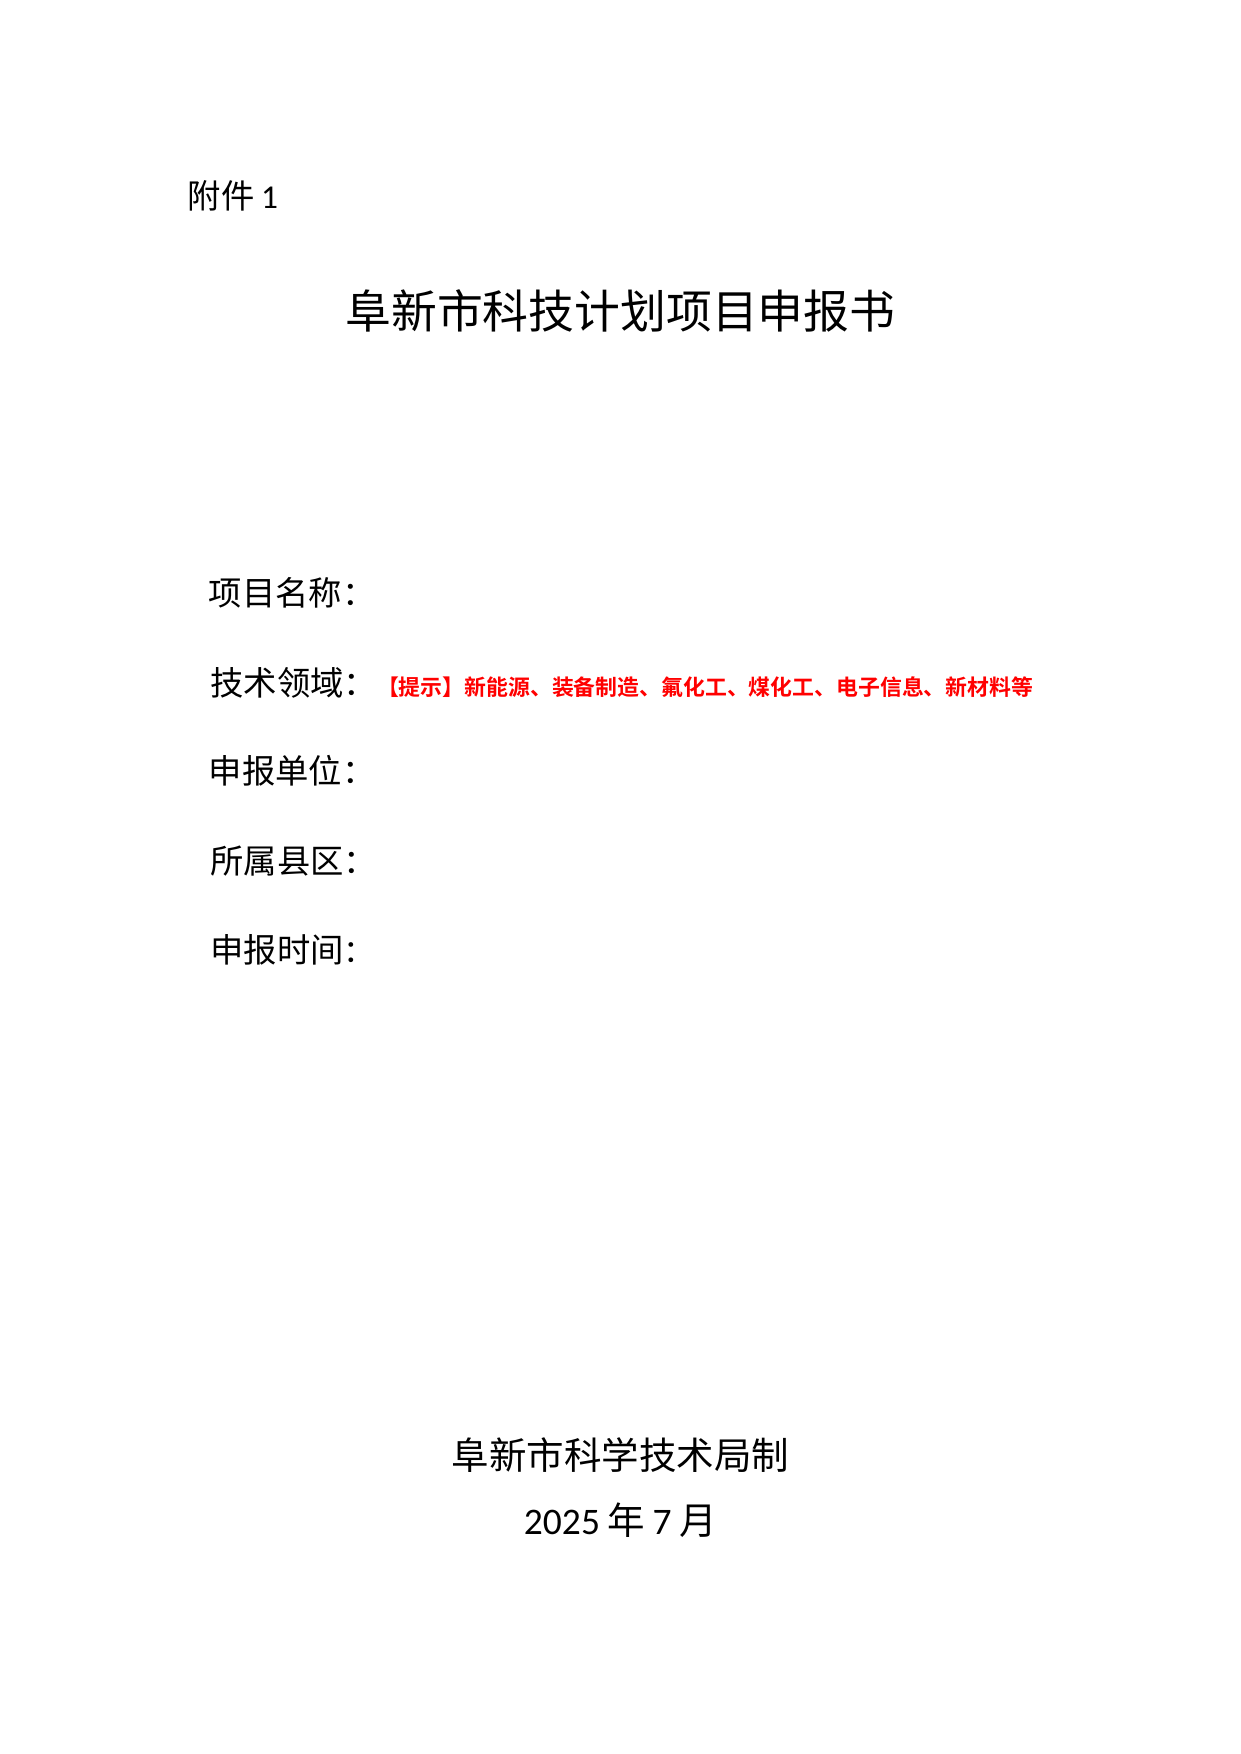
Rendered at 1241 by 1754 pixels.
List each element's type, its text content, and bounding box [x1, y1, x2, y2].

text 阜新市科学技术局制 [187, 1421, 1053, 1486]
text 申报单位： [187, 737, 1053, 802]
text 申报时间： [187, 915, 1053, 980]
text 2025年7月 [187, 1486, 1053, 1551]
text 项目名称： [187, 559, 1053, 624]
text 阜新市科技计划项目申报书 [187, 259, 1053, 357]
text 所属县区： [187, 826, 1053, 891]
text 附件1 [187, 162, 1053, 227]
text 技术领域：【提示】新能源、装备制造、氟化工、煤化工、电子信息、新材料等 [187, 648, 1053, 713]
